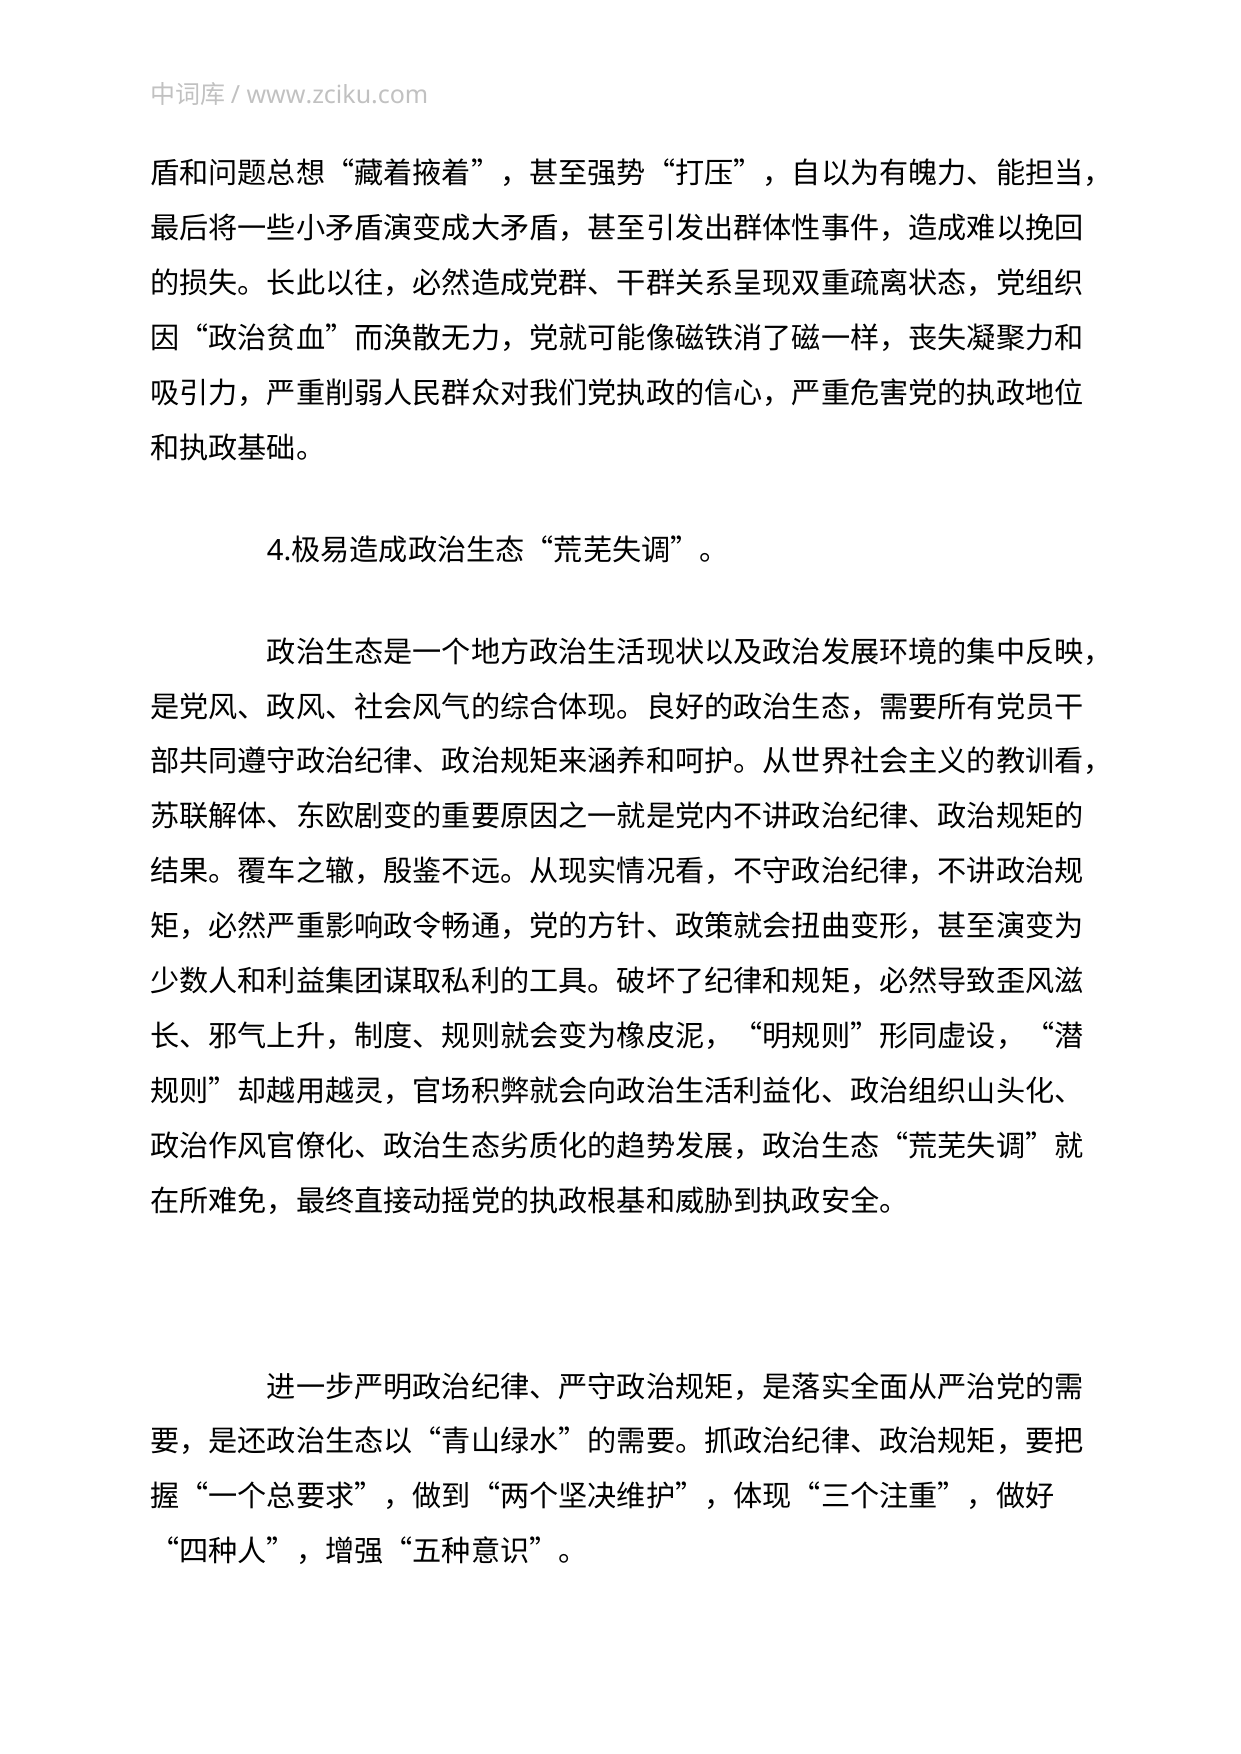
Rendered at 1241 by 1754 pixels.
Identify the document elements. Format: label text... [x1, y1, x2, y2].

text 4.极易造成政治生态“荒芜失调”。 [150, 526, 1090, 569]
text 政治生态是一个地方政治生活现状以及政治发展环境的集中反映，是党风、政风、社会风气的综合体现。良好的政治生态，需要所有党员干部共同遵守政治纪律、政治规矩来涵养和呵护。从世界社会主义的教训看，苏联解体、东欧剧变的重要原因之一就是党内不讲政治纪律、政治规矩的结果。覆车之辙，殷鉴不远。从现实情况看，不守政治纪律，不讲政治规矩，必然严重影响政令畅通，党的方针、政策就会扭曲变形，甚至演变为少数人和利益集团谋取私利的工具。破坏了纪律和规矩，必然导致歪风滋长、邪气上升，制度、规则就会变为橡皮泥，“明规则”形同虚设，“潜规则”却越用越灵，官场积弊就会向政治生活利益化、政治组织山头化、政治作风官僚化、政治生态劣质化的趋势发展，政治生态“荒芜失调”就在所难免，最终直接动摇党的执政根基和威胁到执政安全。 [150, 628, 1090, 1219]
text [150, 150, 1090, 467]
text 进一步严明政治纪律、严守政治规矩，是落实全面从严治党的需要，是还政治生态以“青山绿水”的需要。抓政治纪律、政治规矩，要把握“一个总要求”，做到“两个坚决维护”，体现“三个注重”，做好“四种人”，增强“五种意识”。 [150, 1363, 1090, 1570]
